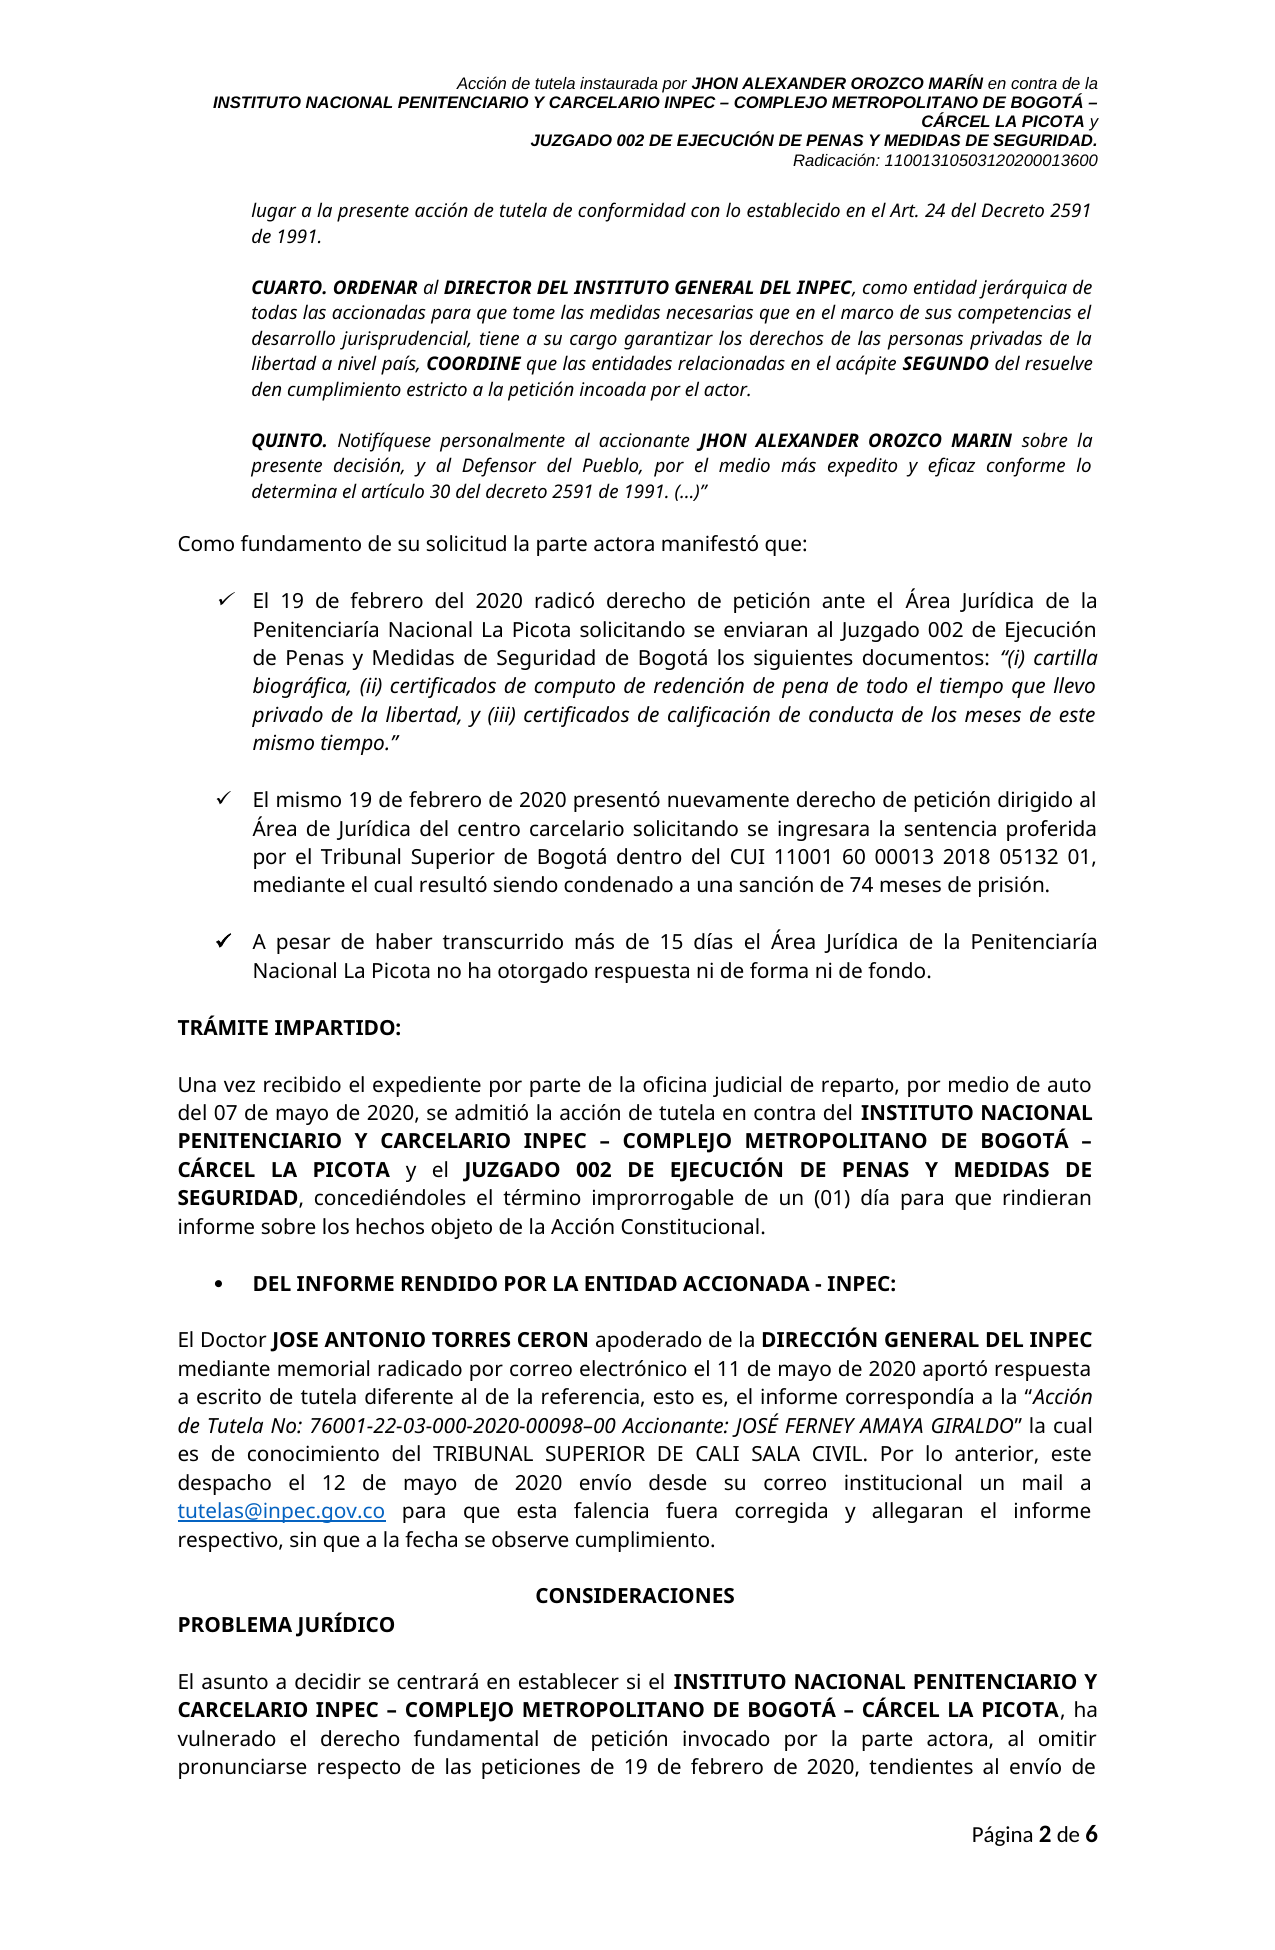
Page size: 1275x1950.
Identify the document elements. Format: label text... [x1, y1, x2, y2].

list El mismo 19 de febrero de 2020 presentó nuevamente derecho de petición dirigido al Área de Jurídica del centro carcelario solicitando se ingresara la sentencia proferida por el Tribunal Superior de Bogotá dentro del CUI 11001 60 00013 2018 05132 01, mediante el cual resultó siendo condenado a una sanción de 74 meses de prisión. [215, 785, 1098, 899]
list DEL INFORME RENDIDO POR LA ENTIDAD ACCIONADA - INPEC: [215, 1269, 1093, 1297]
list El 19 de febrero del 2020 radicó derecho de petición ante el Área Jurídica de la Penitenciaría Nacional La Picota solicitando se enviaran al Juzgado 002 de Ejecución de Penas y Medidas de Seguridad de Bogotá los siguientes documentos: “(i) cartilla biográfica, (ii) certificados de computo de redención de pena de todo el tiempo que llevo privado de la libertad, y (iii) certificados de calificación de conducta de los meses de este mismo tiempo.” [215, 586, 1098, 757]
text El Doctor JOSE ANTONIO TORRES CERON apoderado de la DIRECCIÓN GENERAL DEL INPEC mediante memorial radicado por correo electrónico el 11 de mayo de 2020 aportó respuesta a escrito de tutela diferente al de la referencia, esto es, el informe correspondía a la “Acción de Tutela No: 76001-22-03-000-2020-00098–00 Accionante: JOSÉ FERNEY AMAYA GIRALDO” la cual es de conocimiento del TRIBUNAL SUPERIOR DE CALI SALA CIVIL. Por lo anterior, este despacho el 12 de mayo de 2020 envío desde su correo institucional un mail a tutelas@inpec.gov.co para que esta falencia fuera corregida y allegaran el informe respectivo, sin que a la fecha se observe cumplimiento. [177, 1326, 1093, 1553]
text PROBLEMA JURÍDICO [177, 1610, 1093, 1638]
text CONSIDERACIONES [177, 1582, 1093, 1610]
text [177, 1667, 1098, 1781]
text Una vez recibido el expediente por parte de la oficina judicial de reparto, por medio de auto del 07 de mayo de 2020, se admitió la acción de tutela en contra del INSTITUTO NACIONAL PENITENCIARIO Y CARCELARIO INPEC – COMPLEJO METROPOLITANO DE BOGOTÁ – CÁRCEL LA PICOTA y el JUZGADO 002 DE EJECUCIÓN DE PENAS Y MEDIDAS DE SEGURIDAD, concediéndoles el término improrrogable de un (01) día para que rindieran informe sobre los hechos objeto de la Acción Constitucional. [177, 1070, 1093, 1240]
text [251, 198, 1093, 249]
text QUINTO. Notifíquese personalmente al accionante JHON ALEXANDER OROZCO MARIN sobre la presente decisión, y al Defensor del Pueblo, por el medio más expedito y eficaz conforme lo determina el artículo 30 del decreto 2591 de 1991. (…)” [251, 427, 1093, 504]
text TRÁMITE IMPARTIDO: [177, 1013, 1098, 1041]
list A pesar de haber transcurrido más de 15 días el Área Jurídica de la Penitenciaría Nacional La Picota no ha otorgado respuesta ni de forma ni de fondo. [215, 927, 1098, 984]
text CUARTO. ORDENAR al DIRECTOR DEL INSTITUTO GENERAL DEL INPEC, como entidad jerárquica de todas las accionadas para que tome las medidas necesarias que en el marco de sus competencias el desarrollo jurisprudencial, tiene a su cargo garantizar los derechos de las personas privadas de la libertad a nivel país, COORDINE que las entidades relacionadas en el acápite SEGUNDO del resuelve den cumplimiento estricto a la petición incoada por el actor. [251, 274, 1093, 402]
text Como fundamento de su solicitud la parte actora manifestó que: [177, 529, 1098, 558]
